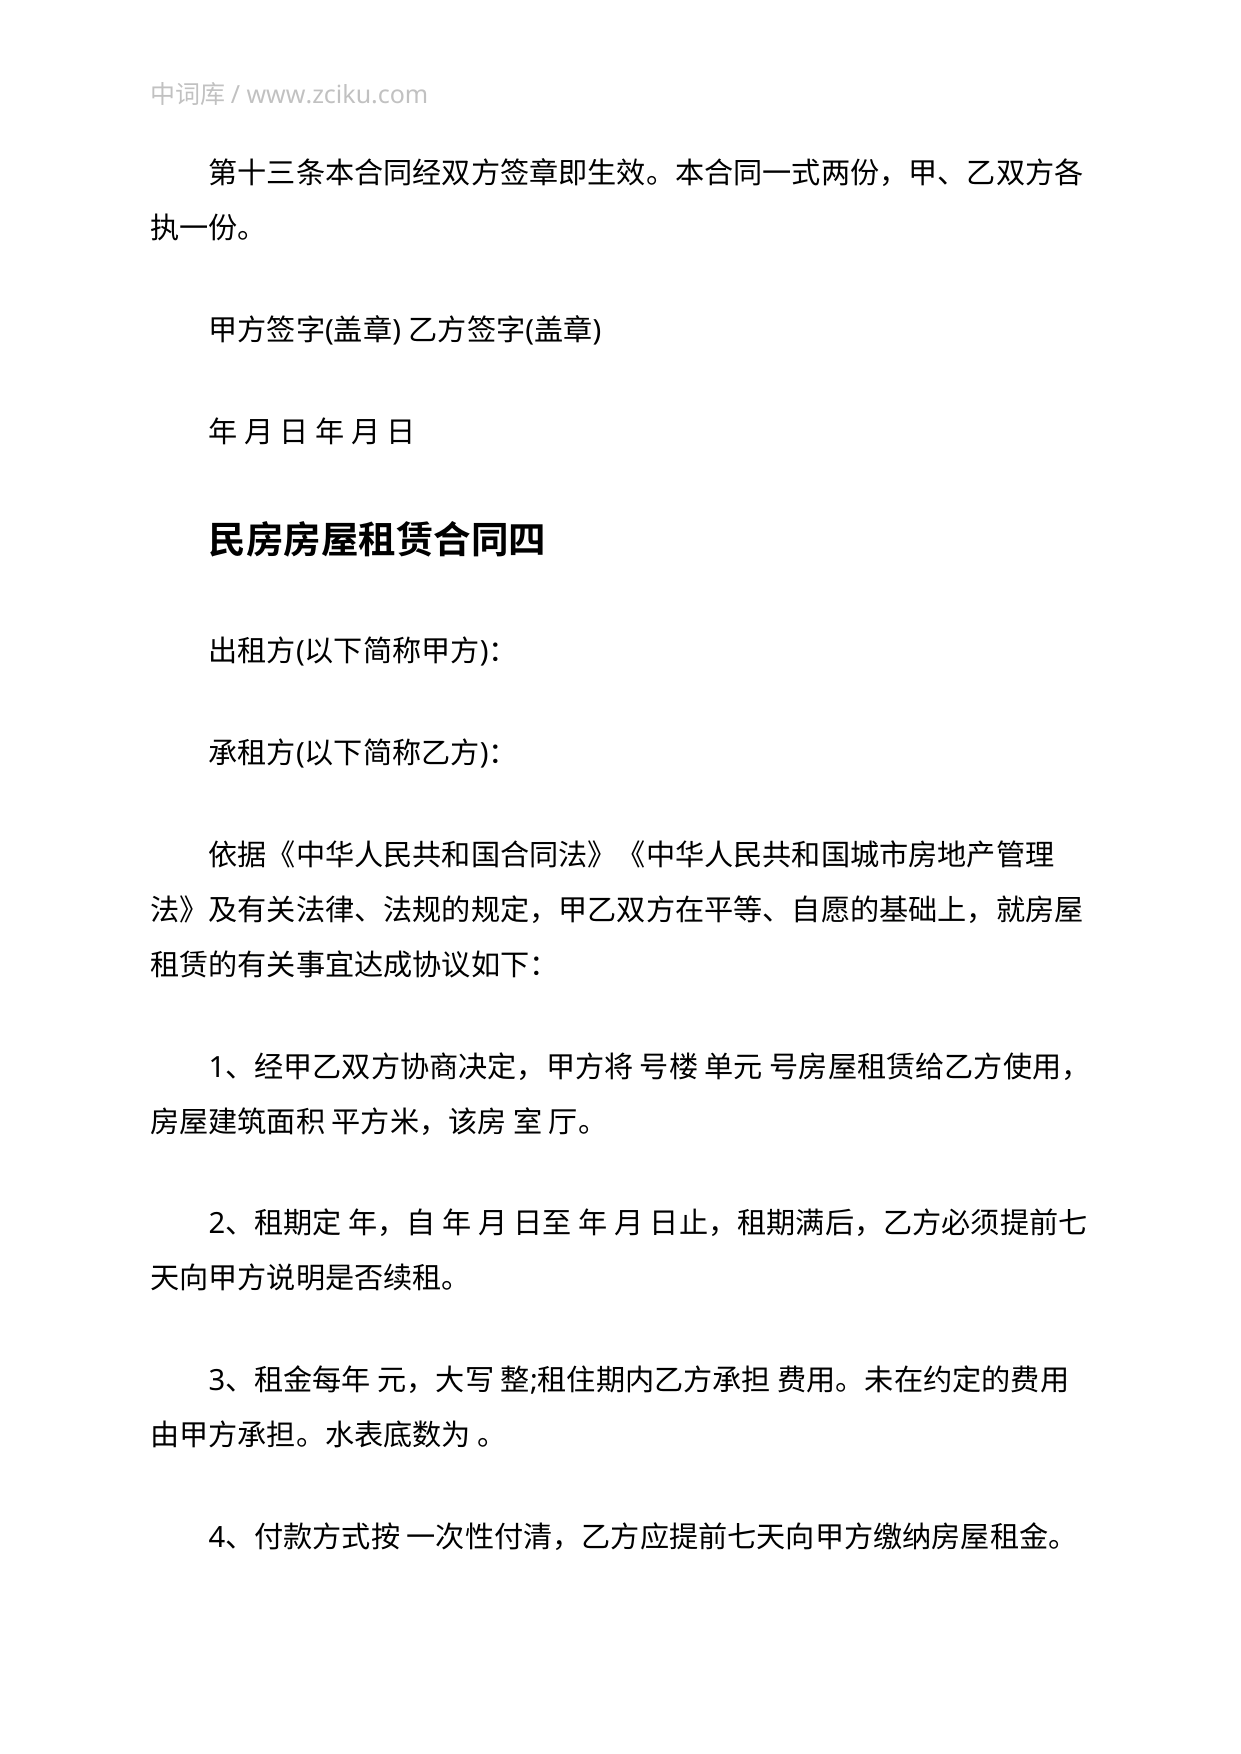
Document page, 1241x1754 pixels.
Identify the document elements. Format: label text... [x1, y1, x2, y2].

text 第十三条本合同经双方签章即生效。本合同一式两份，甲、乙双方各执一份。 [150, 150, 1090, 247]
text 2、租期定 年，自 年 月 日至 年 月 日止，租期满后，乙方必须提前七天向甲方说明是否续租。 [150, 1200, 1090, 1297]
text 甲方签字(盖章) 乙方签字(盖章) [150, 307, 1090, 349]
text 1、经甲乙双方协商决定，甲方将 号楼 单元 号房屋租赁给乙方使用，房屋建筑面积 平方米，该房 室 厅。 [150, 1043, 1090, 1141]
text 4、付款方式按 一次性付清，乙方应提前七天向甲方缴纳房屋租金。 [150, 1514, 1090, 1556]
text 承租方(以下简称乙方)： [150, 730, 1090, 772]
text 依据《中华人民共和国合同法》《中华人民共和国城市房地产管理法》及有关法律、法规的规定，甲乙双方在平等、自愿的基础上，就房屋租赁的有关事宜达成协议如下： [150, 832, 1090, 984]
text 出租方(以下简称甲方)： [150, 628, 1090, 670]
text 民房房屋租赁合同四 [150, 510, 1090, 565]
text 年 月 日 年 月 日 [150, 409, 1090, 451]
text 3、租金每年 元，大写 整;租住期内乙方承担 费用。未在约定的费用由甲方承担。水表底数为 。 [150, 1357, 1090, 1454]
